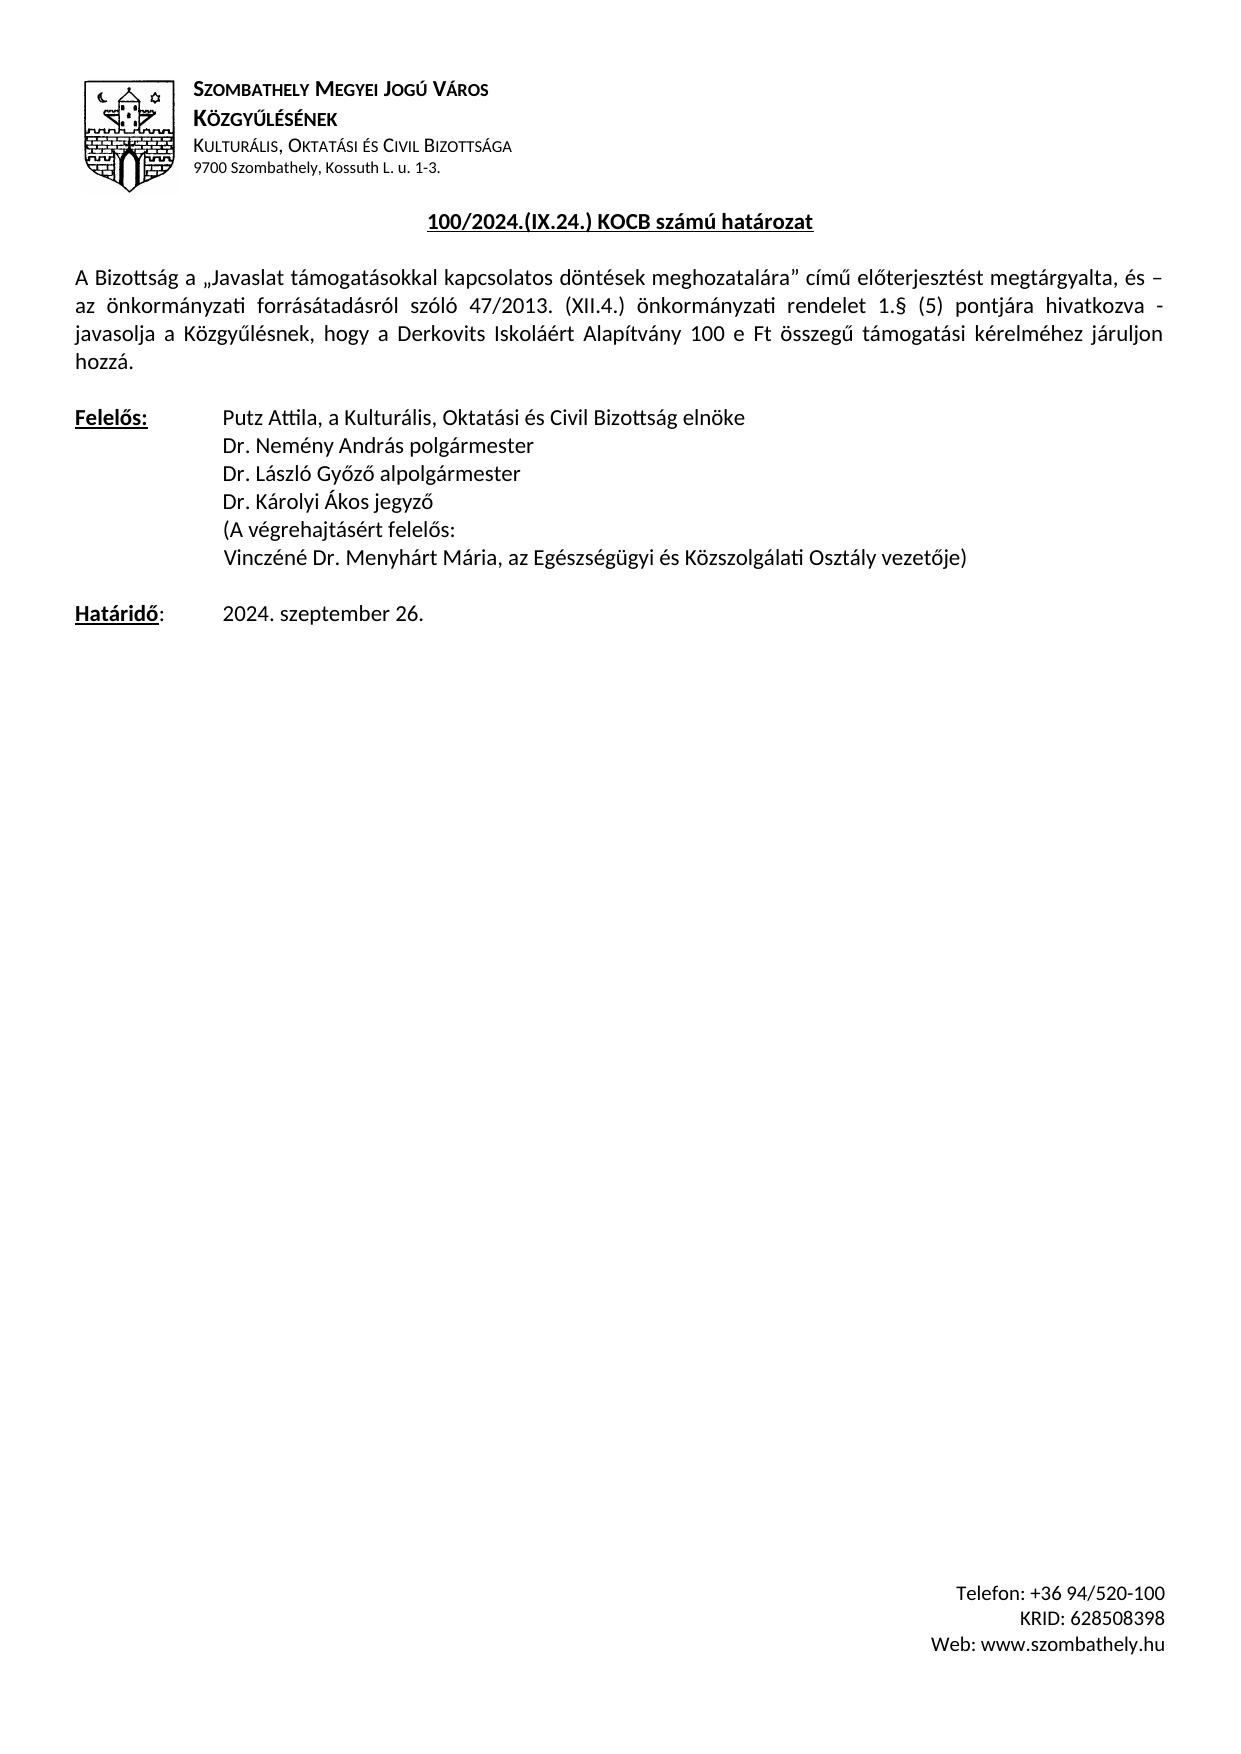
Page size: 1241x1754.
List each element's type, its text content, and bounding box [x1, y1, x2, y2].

text 100/2024.(IX.24.) KOCB számú határozat [75, 207, 1165, 235]
picture [81, 77, 179, 195]
text (A végrehajtásért felelős: [149, 515, 1165, 543]
text Határidő: 2024. szeptember 26. [75, 599, 1165, 627]
text Dr. László Győző alpolgármester [149, 459, 1165, 487]
text Felelős: Putz Attila, a Kulturális, Oktatási és Civil Bizottság elnöke [75, 403, 1165, 431]
text Dr. Károlyi Ákos jegyző [149, 487, 1165, 515]
text Vinczéné Dr. Menyhárt Mária, az Egészségügyi és Közszolgálati Osztály vezetője) [222, 543, 1165, 571]
text Dr. Nemény András polgármester [75, 431, 1165, 459]
text A Bizottság a „Javaslat támogatásokkal kapcsolatos döntések meghozatalára” című előterjesztést megtárgyalta, és – az önkormányzati forrásátadásról szóló 47/2013. (XII.4.) önkormányzati rendelet 1.§ (5) pontjára hivatkozva - javasolja a Közgyűlésnek, hogy a Derkovits Iskoláért Alapítvány 100 e Ft összegű támogatási kérelméhez járuljon hozzá. [75, 263, 1165, 375]
